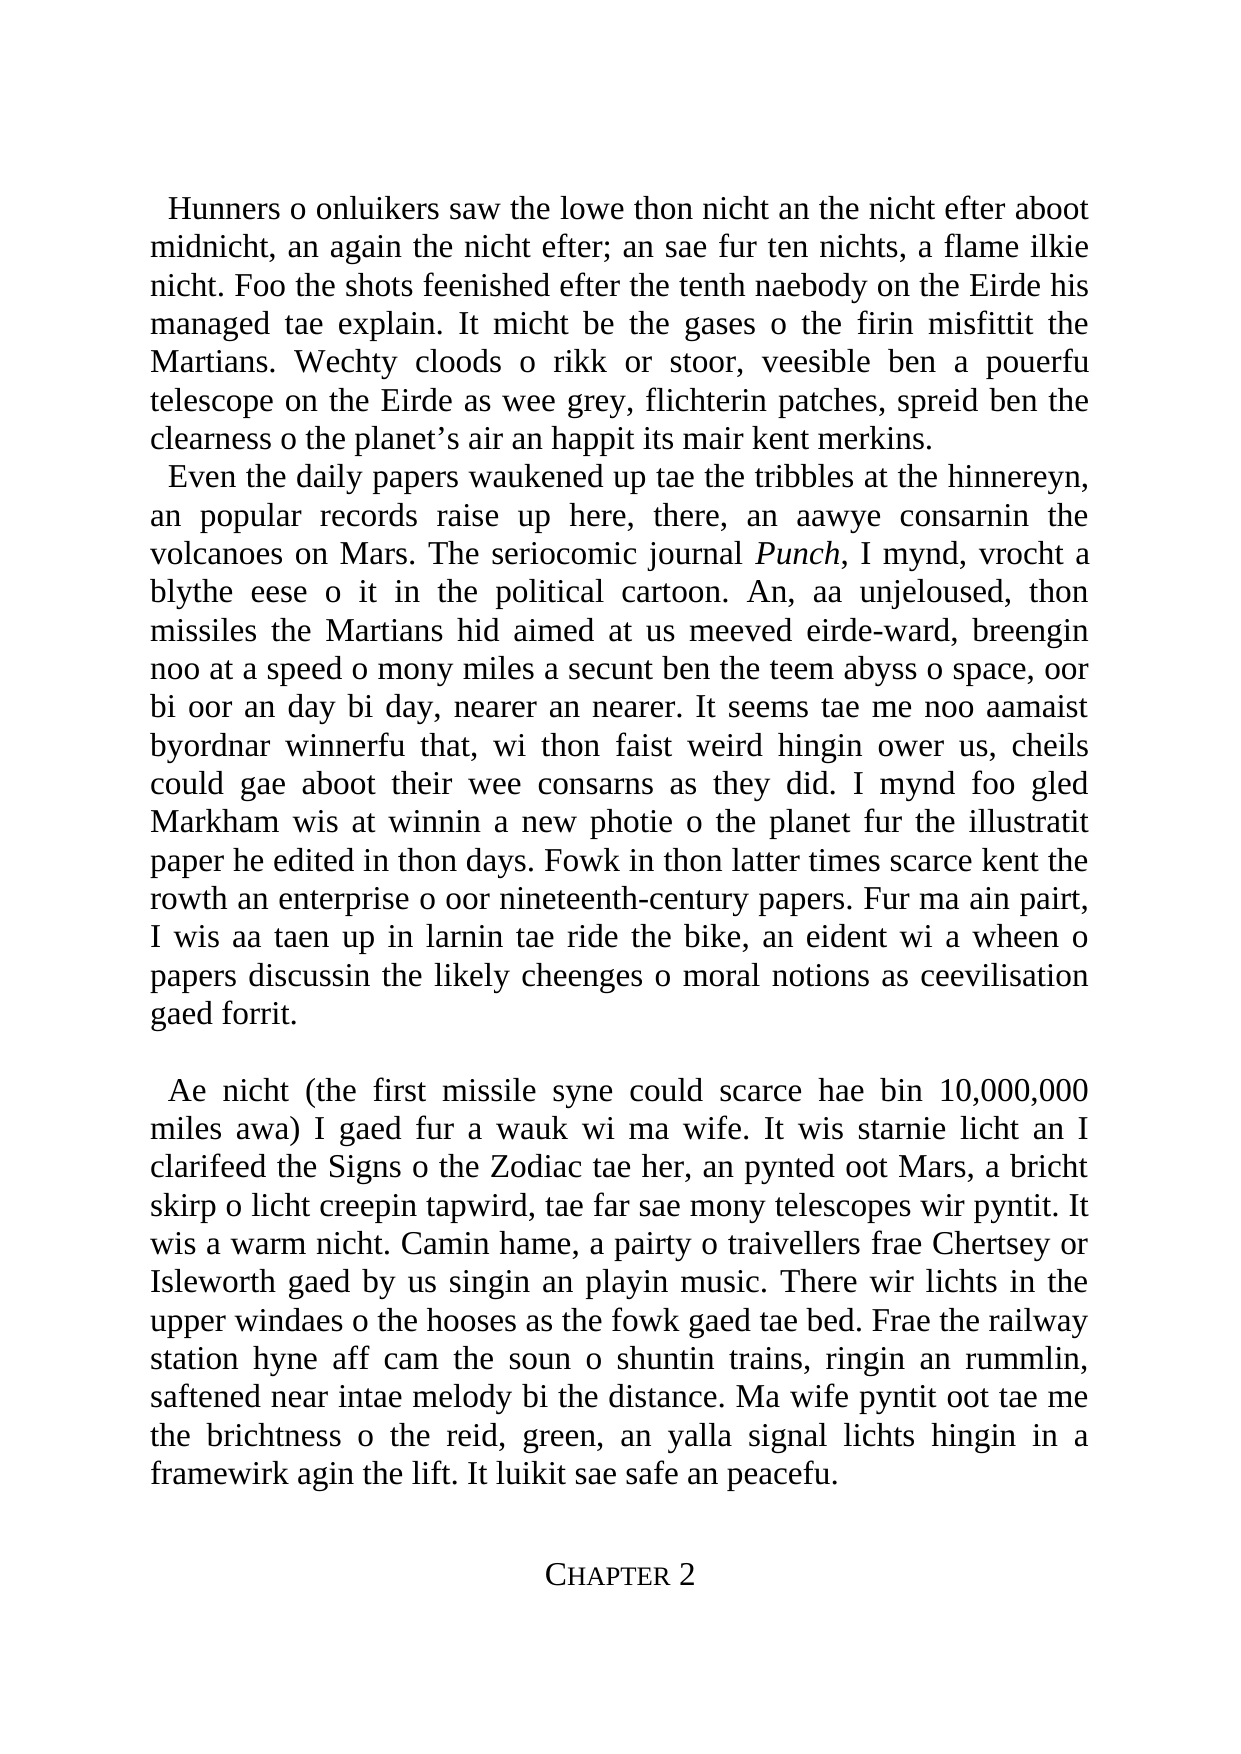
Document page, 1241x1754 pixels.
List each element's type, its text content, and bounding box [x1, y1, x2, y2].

text Even the daily papers waukened up tae the tribbles at the hinnereyn, an popular records raise up here, there, an aawye consarnin the volcanoes on Mars. The seriocomic journal Punch, I mynd, vrocht a blythe eese o it in the political cartoon. An, aa unjeloused, thon missiles the Martians hid aimed at us meeved eirde-ward, breengin noo at a speed o mony miles a secunt ben the teem abyss o space, oor bi oor an day bi day, nearer an nearer. It seems tae me noo aamaist byordnar winnerfu that, wi thon faist weird hingin ower us, cheils could gae aboot their wee consarns as they did. I mynd foo gled Markham wis at winnin a new photie o the planet fur the illustratit paper he edited in thon days. Fowk in thon latter times scarce kent the rowth an enterprise o oor nineteenth-century papers. Fur ma ain pairt, I wis aa taen up in larnin tae ride the bike, an eident wi a wheen o papers discussin the likely cheenges o moral notions as ceevilisation gaed forrit. [150, 457, 1090, 1032]
text Ae nicht (the first missile syne could scarce hae bin 10,000,000 miles awa) I gaed fur a wauk wi ma wife. It wis starnie licht an I clarifeed the Signs o the Zodiac tae her, an pynted oot Mars, a bricht skirp o licht creepin tapwird, tae far sae mony telescopes wir pyntit. It wis a warm nicht. Camin hame, a pairty o traivellers frae Chertsey or Isleworth gaed by us singin an playin music. There wir lichts in the upper windaes o the hooses as the fowk gaed tae bed. Frae the railway station hyne aff cam the soun o shuntin trains, ringin an rummlin, saftened near intae melody bi the distance. Ma wife pyntit oot tae me the brichtness o the reid, green, an yalla signal lichts hingin in a framewirk agin the lift. It luikit sae safe an peacefu. [150, 1070, 1090, 1492]
text Hunners o onluikers saw the lowe thon nicht an the nicht efter aboot midnicht, an again the nicht efter; an sae fur ten nichts, a flame ilkie nicht. Foo the shots feenished efter the tenth naebody on the Eirde his managed tae explain. It micht be the gases o the firin misfittit the Martians. Wechty cloods o rikk or stoor, veesible ben a pouerfu telescope on the Eirde as wee grey, flichterin patches, spreid ben the clearness o the planet’s air an happit its mair kent merkins. [150, 188, 1090, 457]
text Chapter 2 [150, 1554, 1090, 1592]
